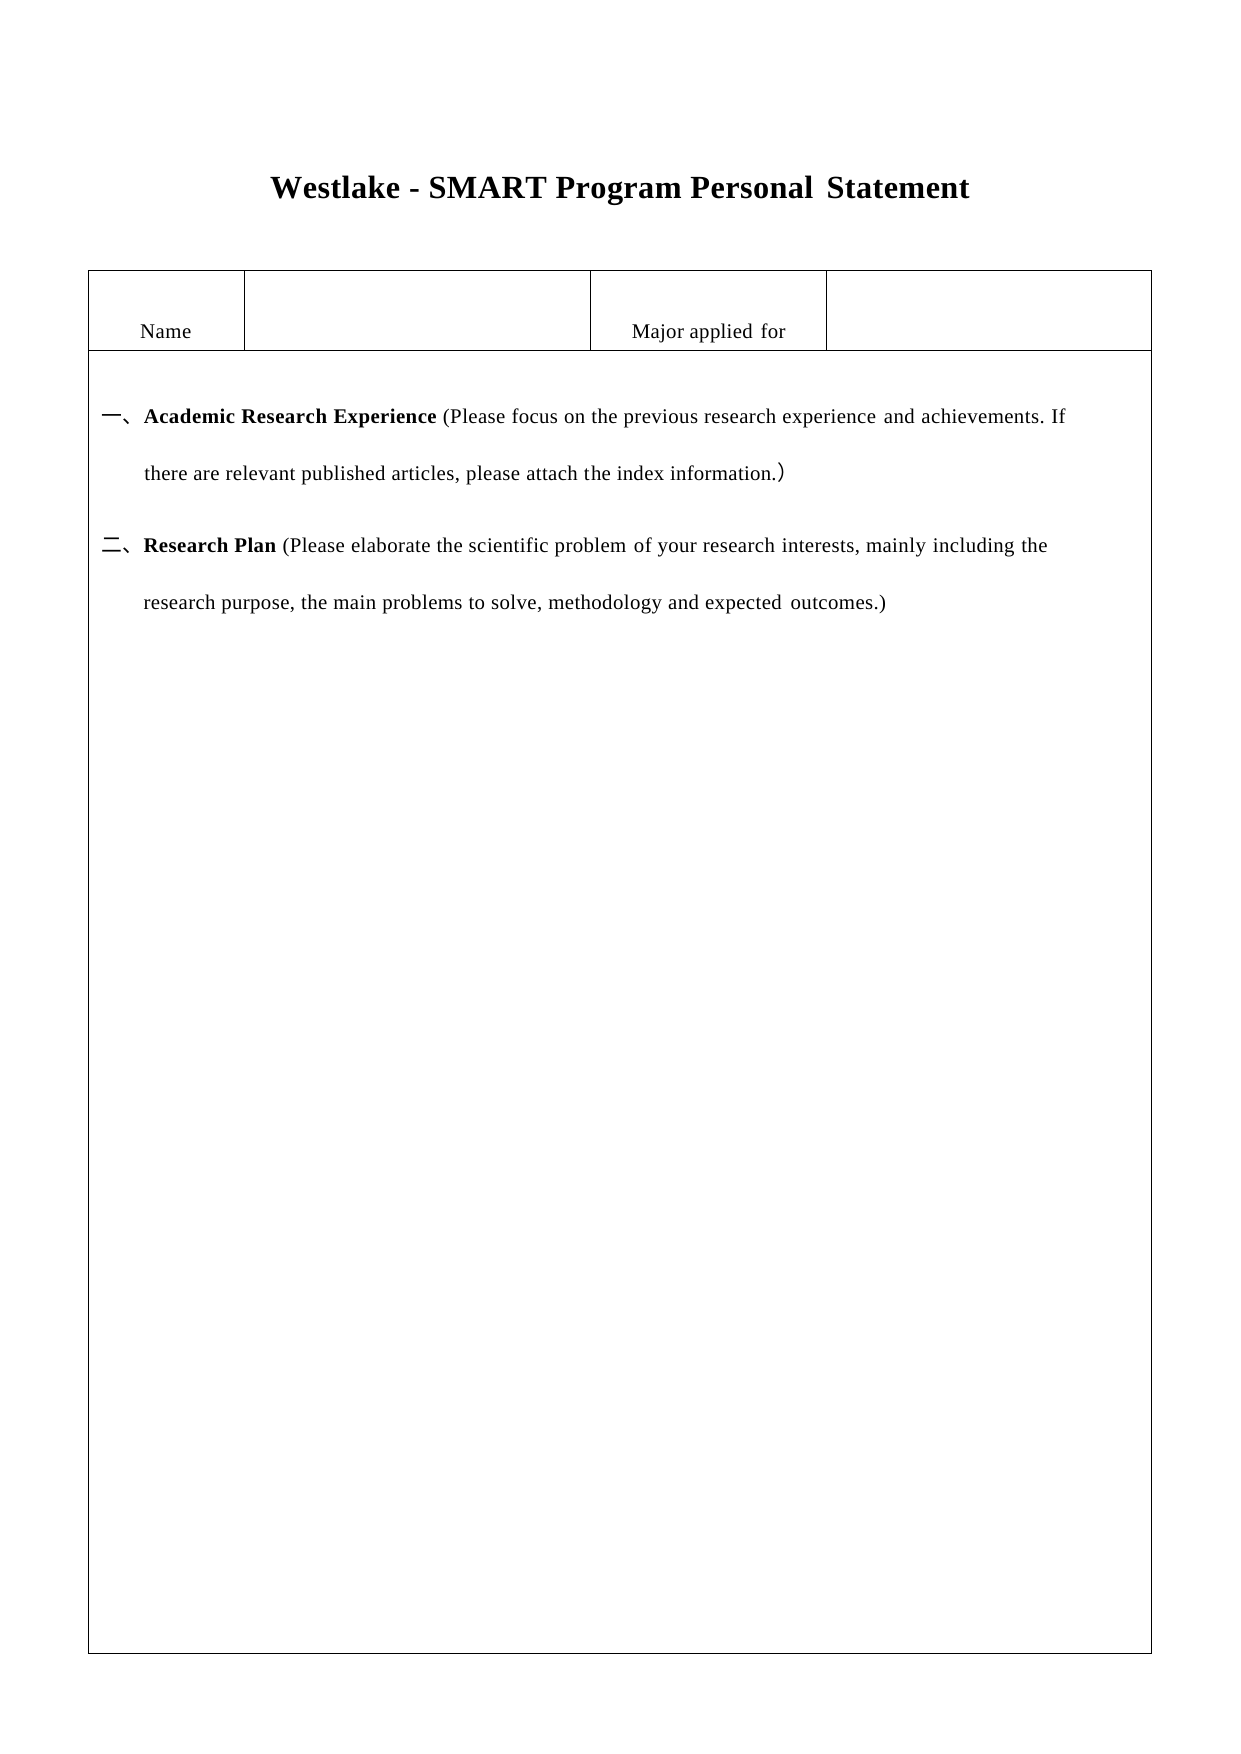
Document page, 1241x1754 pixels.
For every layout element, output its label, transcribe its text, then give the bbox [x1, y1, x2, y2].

text Westlake - SMART Program Personal Statement [270, 153, 1152, 209]
table_header Major applied for [591, 271, 826, 350]
table_header [245, 271, 590, 350]
table_cell 一、Academic Research Experience (Please focus on the previous research experience and achievements. If there are relevant published articles, please attach the index information.） 二、Research Plan (Please elaborate the scientific problem of your research interests, mainly including the research purpose, the main problems to solve, methodology and expected outcomes.) [89, 351, 1151, 1653]
table_header Name [89, 271, 244, 350]
table_header [827, 271, 1151, 350]
